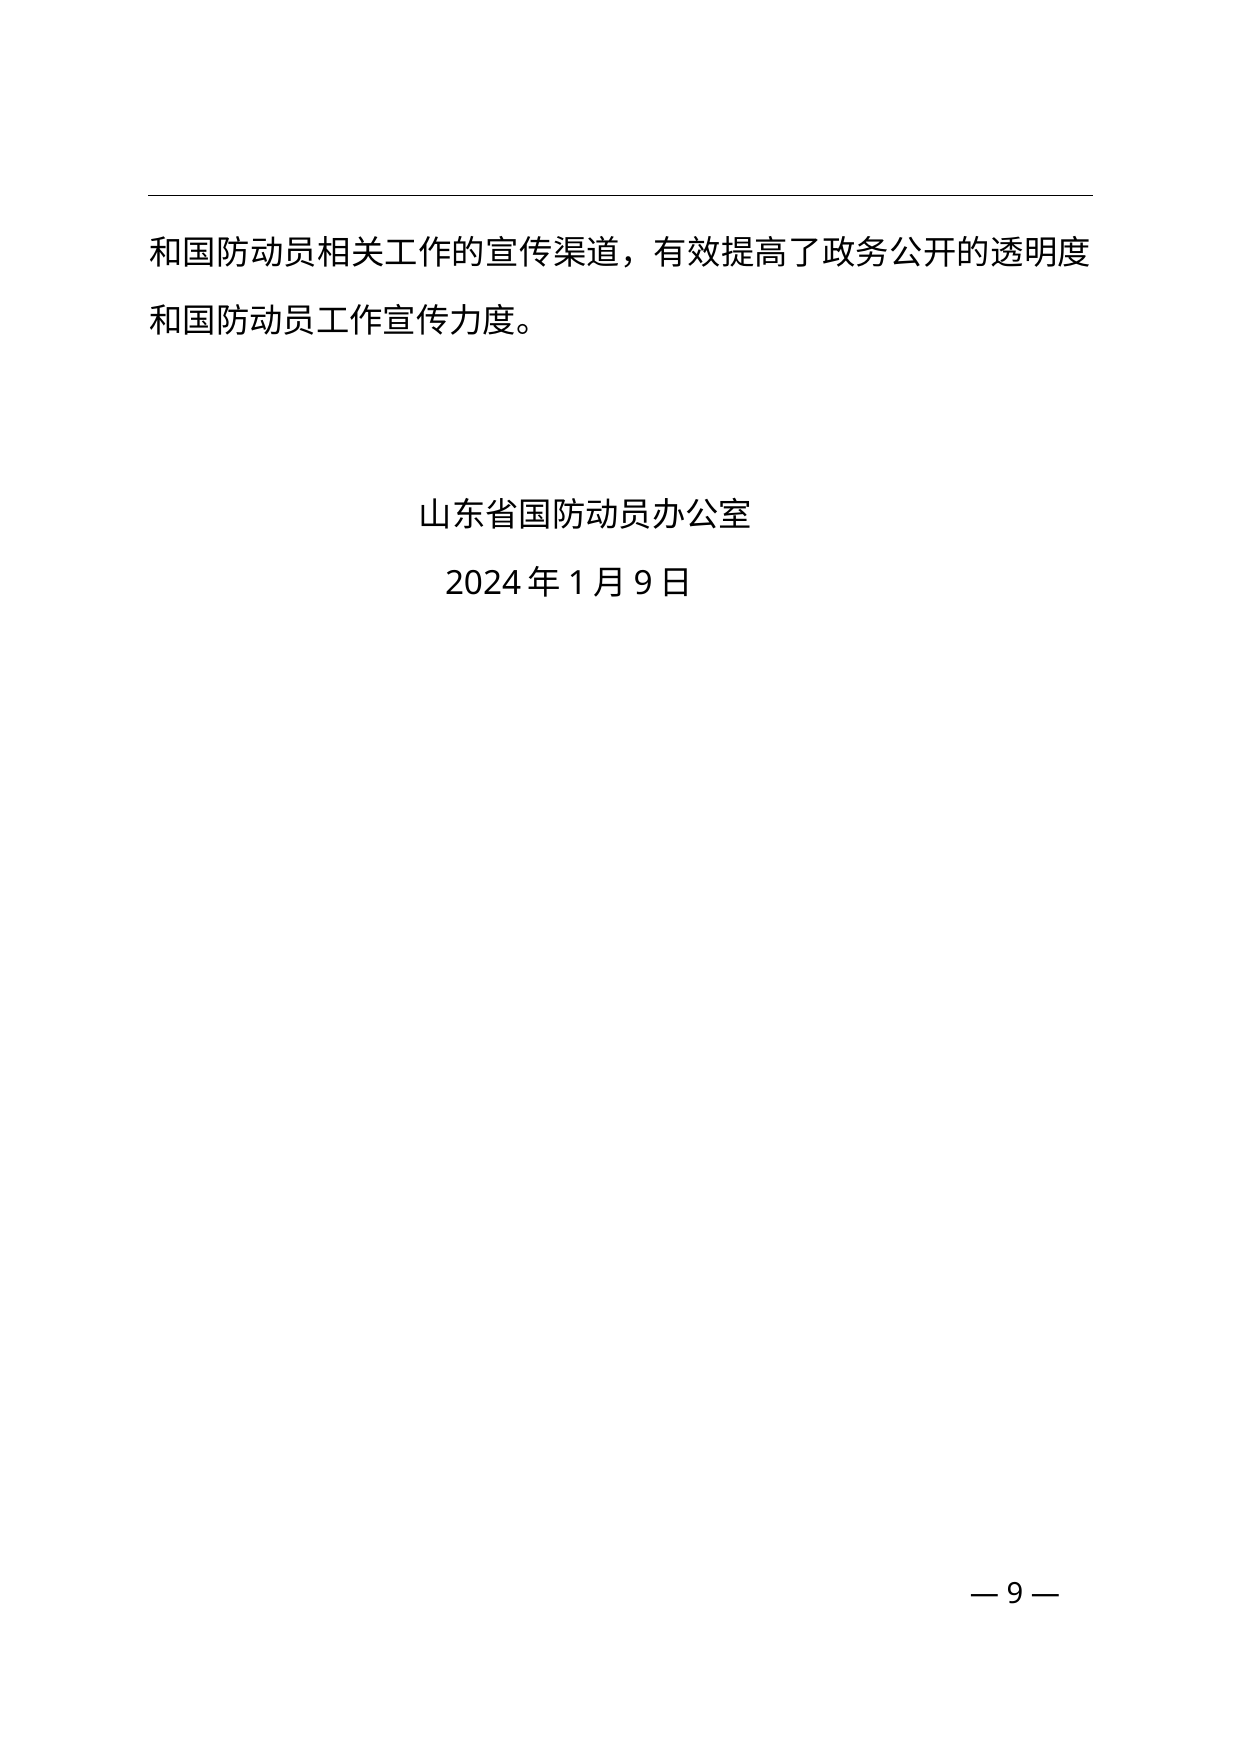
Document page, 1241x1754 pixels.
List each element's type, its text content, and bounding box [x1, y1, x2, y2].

text 2024年1月9日 [159, 556, 1091, 604]
text 山东省国防动员办公室 [159, 488, 1091, 536]
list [149, 226, 1091, 342]
